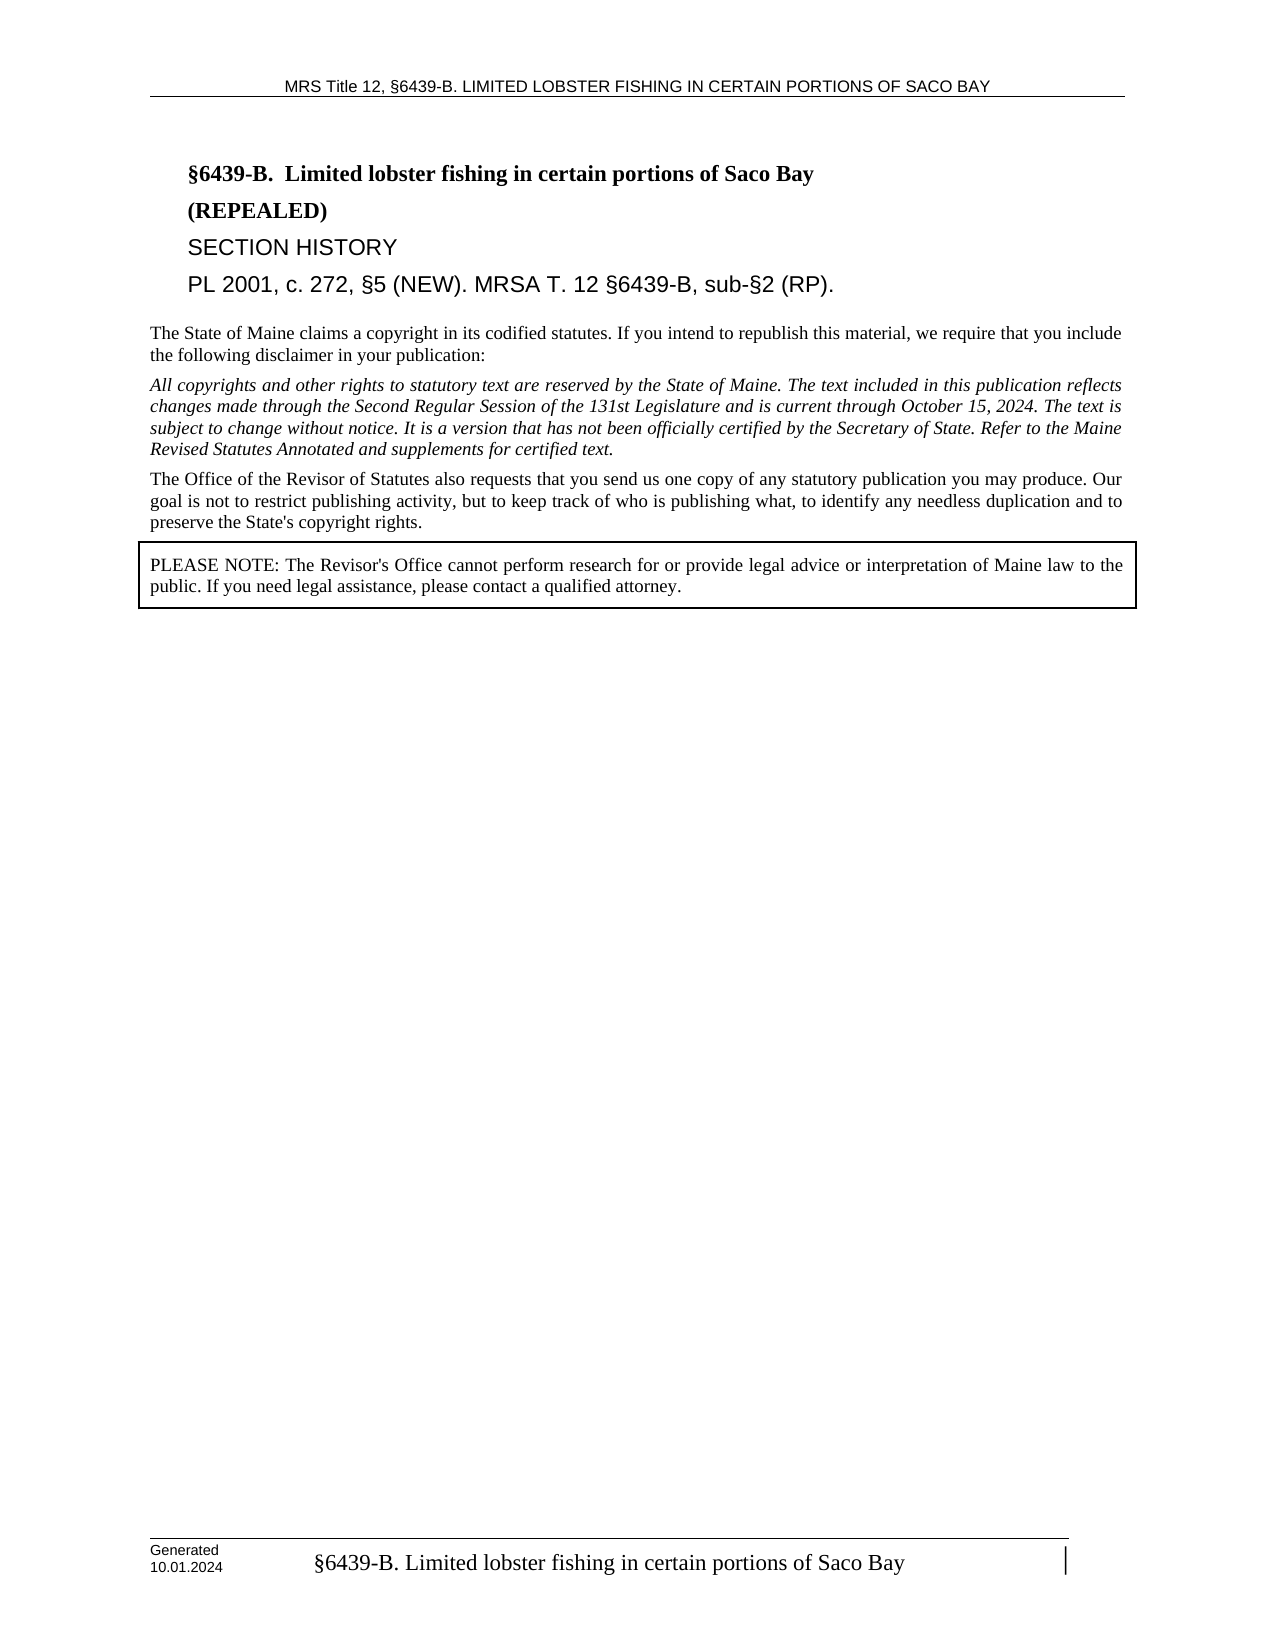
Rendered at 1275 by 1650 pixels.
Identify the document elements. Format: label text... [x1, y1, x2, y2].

text §6439-B. Limited lobster fishing in certain portions of Saco Bay [187, 160, 1125, 187]
text PL 2001, c. 272, §5 (NEW). MRSA T. 12 §6439-B, sub-§2 (RP). [187, 271, 1125, 297]
text (REPEALED) [187, 197, 1125, 223]
text The State of Maine claims a copyright in its codified statutes. If you intend to republish this material, we require that you include the following disclaimer in your publication: [150, 322, 1125, 365]
text The Office of the Revisor of Statutes also requests that you send us one copy of any statutory publication you may produce. Our goal is not to restrict publishing activity, but to keep track of who is publishing what, to identify any needless duplication and to preserve the State's copyright rights. [150, 468, 1125, 533]
text SECTION HISTORY [187, 234, 1125, 260]
text All copyrights and other rights to statutory text are reserved by the State of Maine. The text included in this publication reflects changes made through the Second Regular Session of the 131st Legislature and is current through October 15, 2024 . The text is subject to change without notice. It is a version that has not been officially certified by the Secretary of State. Refer to the Maine Revised Statutes Annotated and supplements for certified text. [150, 373, 1125, 460]
text PLEASE NOTE: The Revisor's Office cannot perform research for or provide legal advice or interpretation of Maine law to the public. If you need legal assistance, please contact a qualified attorney. [140, 543, 1135, 607]
